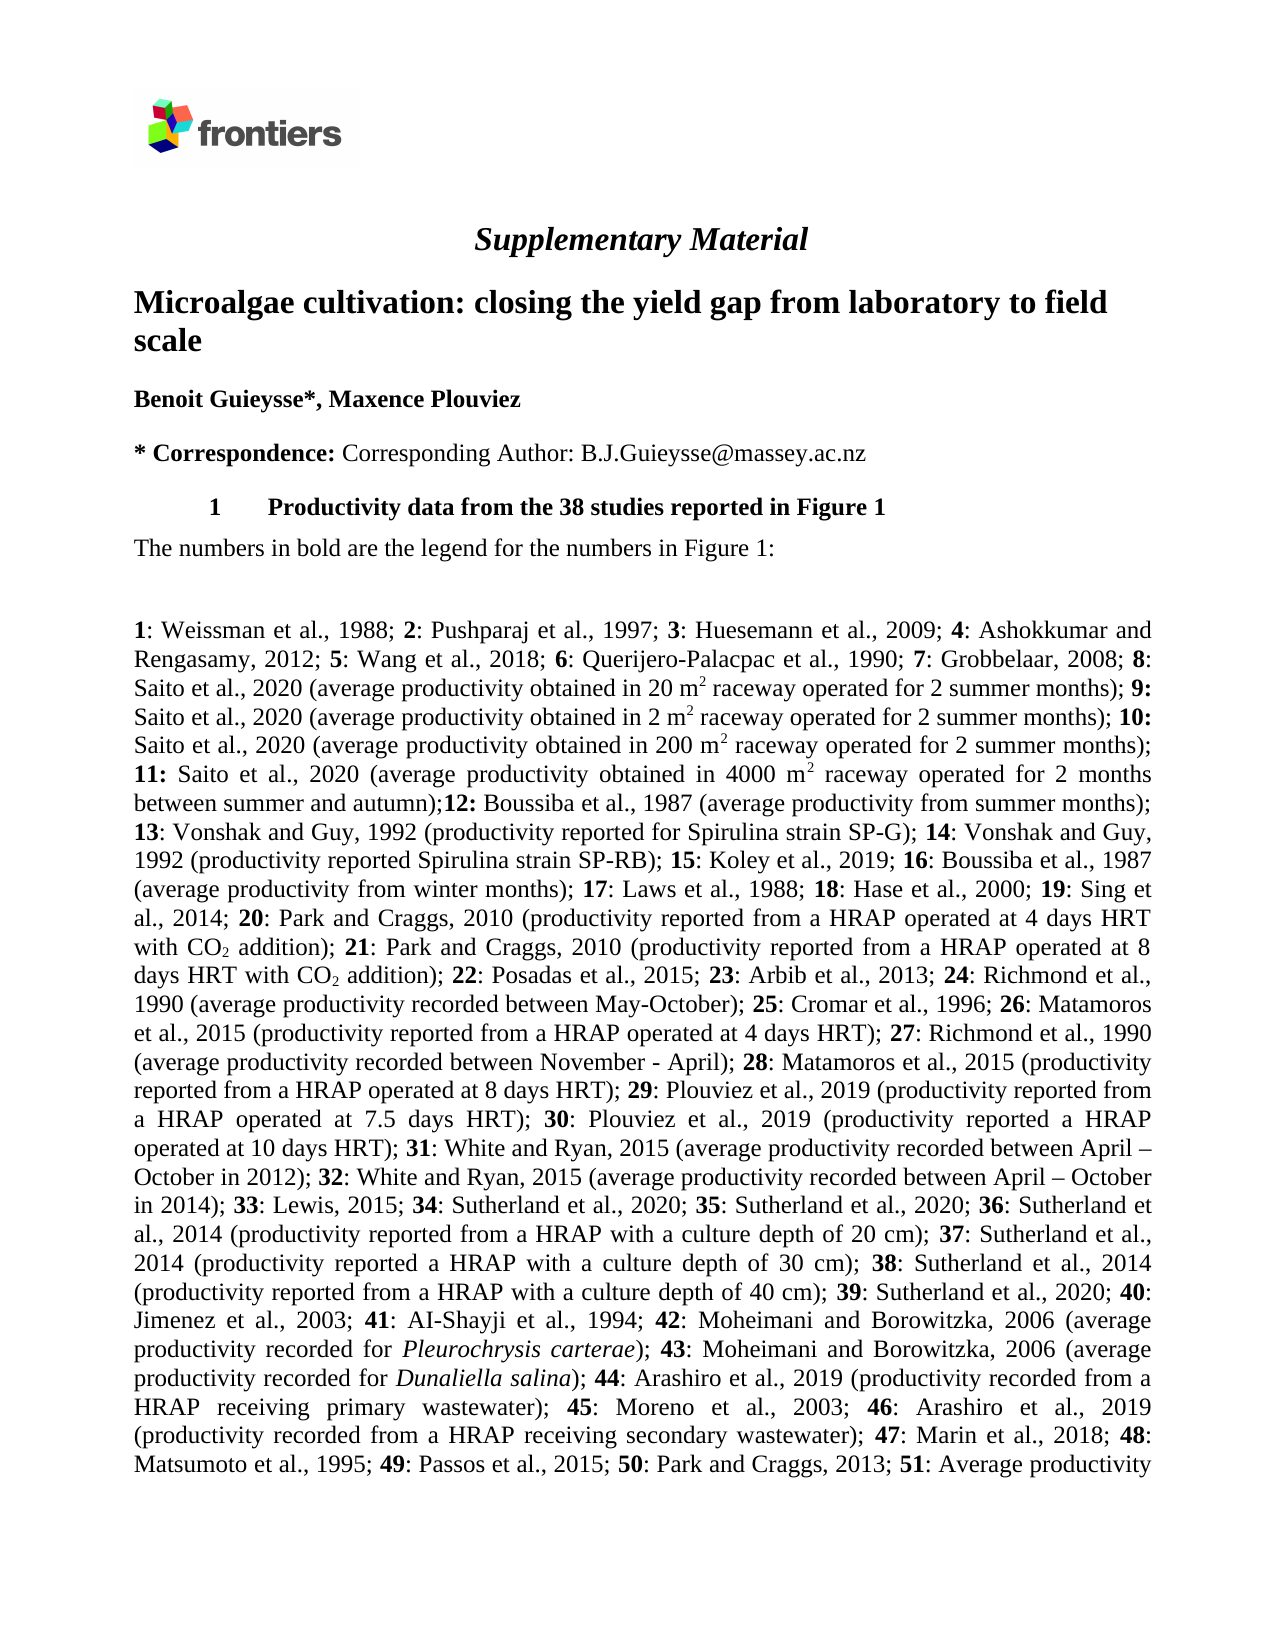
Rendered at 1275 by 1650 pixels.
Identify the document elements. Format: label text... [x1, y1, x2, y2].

list Benoit Guieysse*, Maxence Plouviez [133, 384, 1152, 413]
text The numbers in bold are the legend for the numbers in Figure 1: [133, 533, 1152, 562]
text Supplementary Material [133, 219, 1152, 257]
subtitle Productivity data from the 38 studies reported in Figure 1 [208, 492, 1152, 520]
picture [133, 87, 361, 169]
list Microalgae cultivation: closing the yield gap from laboratory to field scale [133, 282, 1152, 359]
text * Correspondence: Corresponding Author: B.J.Guieysse@massey.ac.nz [133, 438, 1152, 467]
